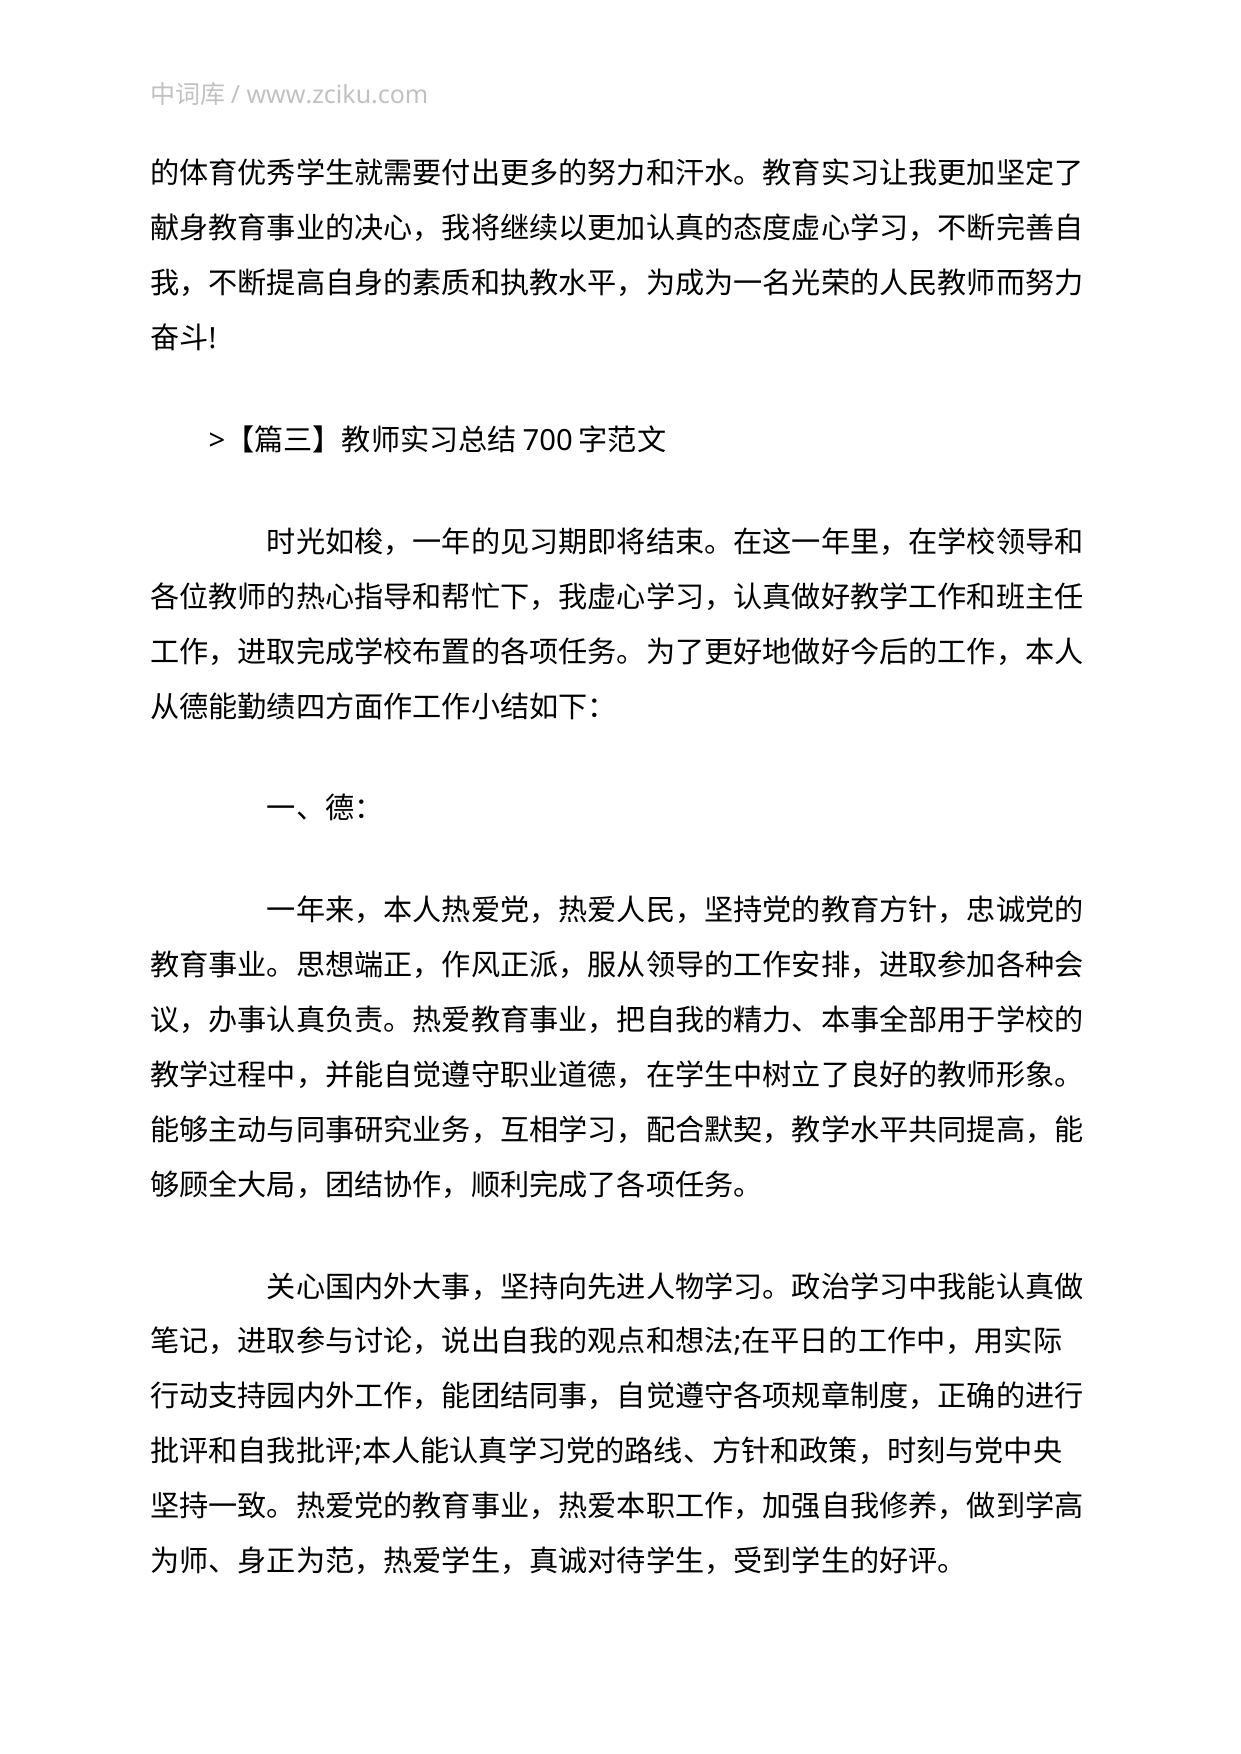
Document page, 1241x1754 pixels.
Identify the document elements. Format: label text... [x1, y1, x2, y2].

text >【篇三】教师实习总结700字范文 [150, 417, 1090, 459]
text 一、德： [150, 785, 1090, 827]
text 一年来，本人热爱党，热爱人民，坚持党的教育方针，忠诚党的教育事业。思想端正，作风正派，服从领导的工作安排，进取参加各种会议，办事认真负责。热爱教育事业，把自我的精力、本事全部用于学校的教学过程中，并能自觉遵守职业道德，在学生中树立了良好的教师形象。能够主动与同事研究业务，互相学习，配合默契，教学水平共同提高，能够顾全大局，团结协作，顺利完成了各项任务。 [150, 887, 1090, 1204]
text 时光如梭，一年的见习期即将结束。在这一年里，在学校领导和各位教师的热心指导和帮忙下，我虚心学习，认真做好教学工作和班主任工作，进取完成学校布置的各项任务。为了更好地做好今后的工作，本人从德能勤绩四方面作工作小结如下： [150, 519, 1090, 726]
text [150, 150, 1090, 357]
text 关心国内外大事，坚持向先进人物学习。政治学习中我能认真做笔记，进取参与讨论，说出自我的观点和想法;在平日的工作中，用实际行动支持园内外工作，能团结同事，自觉遵守各项规章制度，正确的进行批评和自我批评;本人能认真学习党的路线、方针和政策，时刻与党中央坚持一致。热爱党的教育事业，热爱本职工作，加强自我修养，做到学高为师、身正为范，热爱学生，真诚对待学生，受到学生的好评。 [150, 1263, 1090, 1580]
